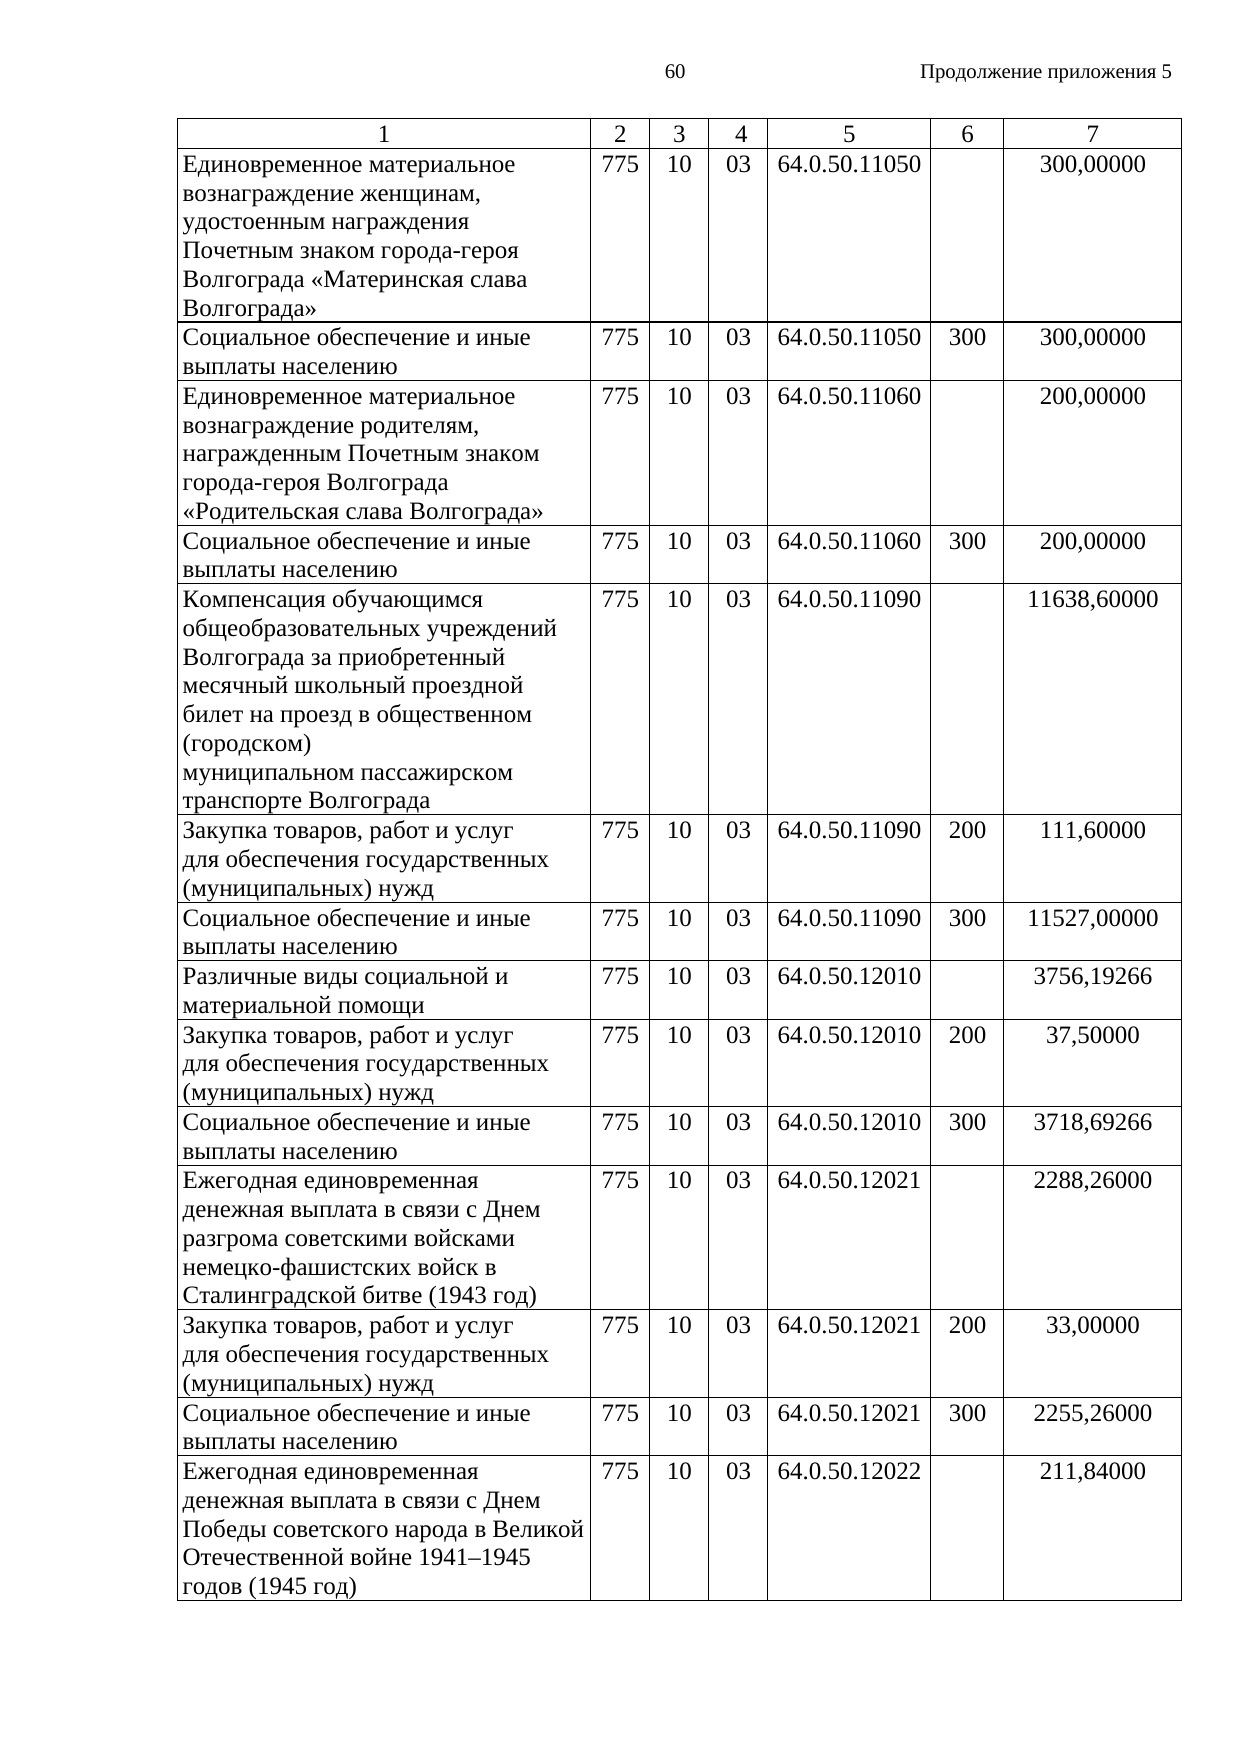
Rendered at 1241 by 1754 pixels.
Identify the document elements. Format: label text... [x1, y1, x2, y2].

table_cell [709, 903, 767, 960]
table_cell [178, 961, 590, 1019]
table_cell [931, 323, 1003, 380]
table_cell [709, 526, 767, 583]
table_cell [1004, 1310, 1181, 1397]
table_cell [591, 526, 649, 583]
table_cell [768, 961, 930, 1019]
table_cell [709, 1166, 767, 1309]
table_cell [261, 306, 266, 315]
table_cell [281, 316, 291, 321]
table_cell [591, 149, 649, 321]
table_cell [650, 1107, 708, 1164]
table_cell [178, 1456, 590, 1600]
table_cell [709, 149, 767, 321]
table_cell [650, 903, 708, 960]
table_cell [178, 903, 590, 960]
table_header 1 [178, 119, 590, 148]
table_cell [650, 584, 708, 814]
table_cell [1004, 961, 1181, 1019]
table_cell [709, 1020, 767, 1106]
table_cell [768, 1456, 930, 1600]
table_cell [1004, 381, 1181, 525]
table_header 5 [768, 119, 930, 148]
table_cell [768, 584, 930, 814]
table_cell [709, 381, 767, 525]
table_header 4 [709, 119, 767, 148]
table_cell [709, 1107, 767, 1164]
table_header 6 [931, 119, 1003, 148]
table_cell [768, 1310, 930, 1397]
table_header 3 [650, 119, 708, 148]
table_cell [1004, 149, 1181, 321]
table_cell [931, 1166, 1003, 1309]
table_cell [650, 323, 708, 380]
table_header 7 [1004, 119, 1181, 148]
table_header 2 [591, 119, 649, 148]
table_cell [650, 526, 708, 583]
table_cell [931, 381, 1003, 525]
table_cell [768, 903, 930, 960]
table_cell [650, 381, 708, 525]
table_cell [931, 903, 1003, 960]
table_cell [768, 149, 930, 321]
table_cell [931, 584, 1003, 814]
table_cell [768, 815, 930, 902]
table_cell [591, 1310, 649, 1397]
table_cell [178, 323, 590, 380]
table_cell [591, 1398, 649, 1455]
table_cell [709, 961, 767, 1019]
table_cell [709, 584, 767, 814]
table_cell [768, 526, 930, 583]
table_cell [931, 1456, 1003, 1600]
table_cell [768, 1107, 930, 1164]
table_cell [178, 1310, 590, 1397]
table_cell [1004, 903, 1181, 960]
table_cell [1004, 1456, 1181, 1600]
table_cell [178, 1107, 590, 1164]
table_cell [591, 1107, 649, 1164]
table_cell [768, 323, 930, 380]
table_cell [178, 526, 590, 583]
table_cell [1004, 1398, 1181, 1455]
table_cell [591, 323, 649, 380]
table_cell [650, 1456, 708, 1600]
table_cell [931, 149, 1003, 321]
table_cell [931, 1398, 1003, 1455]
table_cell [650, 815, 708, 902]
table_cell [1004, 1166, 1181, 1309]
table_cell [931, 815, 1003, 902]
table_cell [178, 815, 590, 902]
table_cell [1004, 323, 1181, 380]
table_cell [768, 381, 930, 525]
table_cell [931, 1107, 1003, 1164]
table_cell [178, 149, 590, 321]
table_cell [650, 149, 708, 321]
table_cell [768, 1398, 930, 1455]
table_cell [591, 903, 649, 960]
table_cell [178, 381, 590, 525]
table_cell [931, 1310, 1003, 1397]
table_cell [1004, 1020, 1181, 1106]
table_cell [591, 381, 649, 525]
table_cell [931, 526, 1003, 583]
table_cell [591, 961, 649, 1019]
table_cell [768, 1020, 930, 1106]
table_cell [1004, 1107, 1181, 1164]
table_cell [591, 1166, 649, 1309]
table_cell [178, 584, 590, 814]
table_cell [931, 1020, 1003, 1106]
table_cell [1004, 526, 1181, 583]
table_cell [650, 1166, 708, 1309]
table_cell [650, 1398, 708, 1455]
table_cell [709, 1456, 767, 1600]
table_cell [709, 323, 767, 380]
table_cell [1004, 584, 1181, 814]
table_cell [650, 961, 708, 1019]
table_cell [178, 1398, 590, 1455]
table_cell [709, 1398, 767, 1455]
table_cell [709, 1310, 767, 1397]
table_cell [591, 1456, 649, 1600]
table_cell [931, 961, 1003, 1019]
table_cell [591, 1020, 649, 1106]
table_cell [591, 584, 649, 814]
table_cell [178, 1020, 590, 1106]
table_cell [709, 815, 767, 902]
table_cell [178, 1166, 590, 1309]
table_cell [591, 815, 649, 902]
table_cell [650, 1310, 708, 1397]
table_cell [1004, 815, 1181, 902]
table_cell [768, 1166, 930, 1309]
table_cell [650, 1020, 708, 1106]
